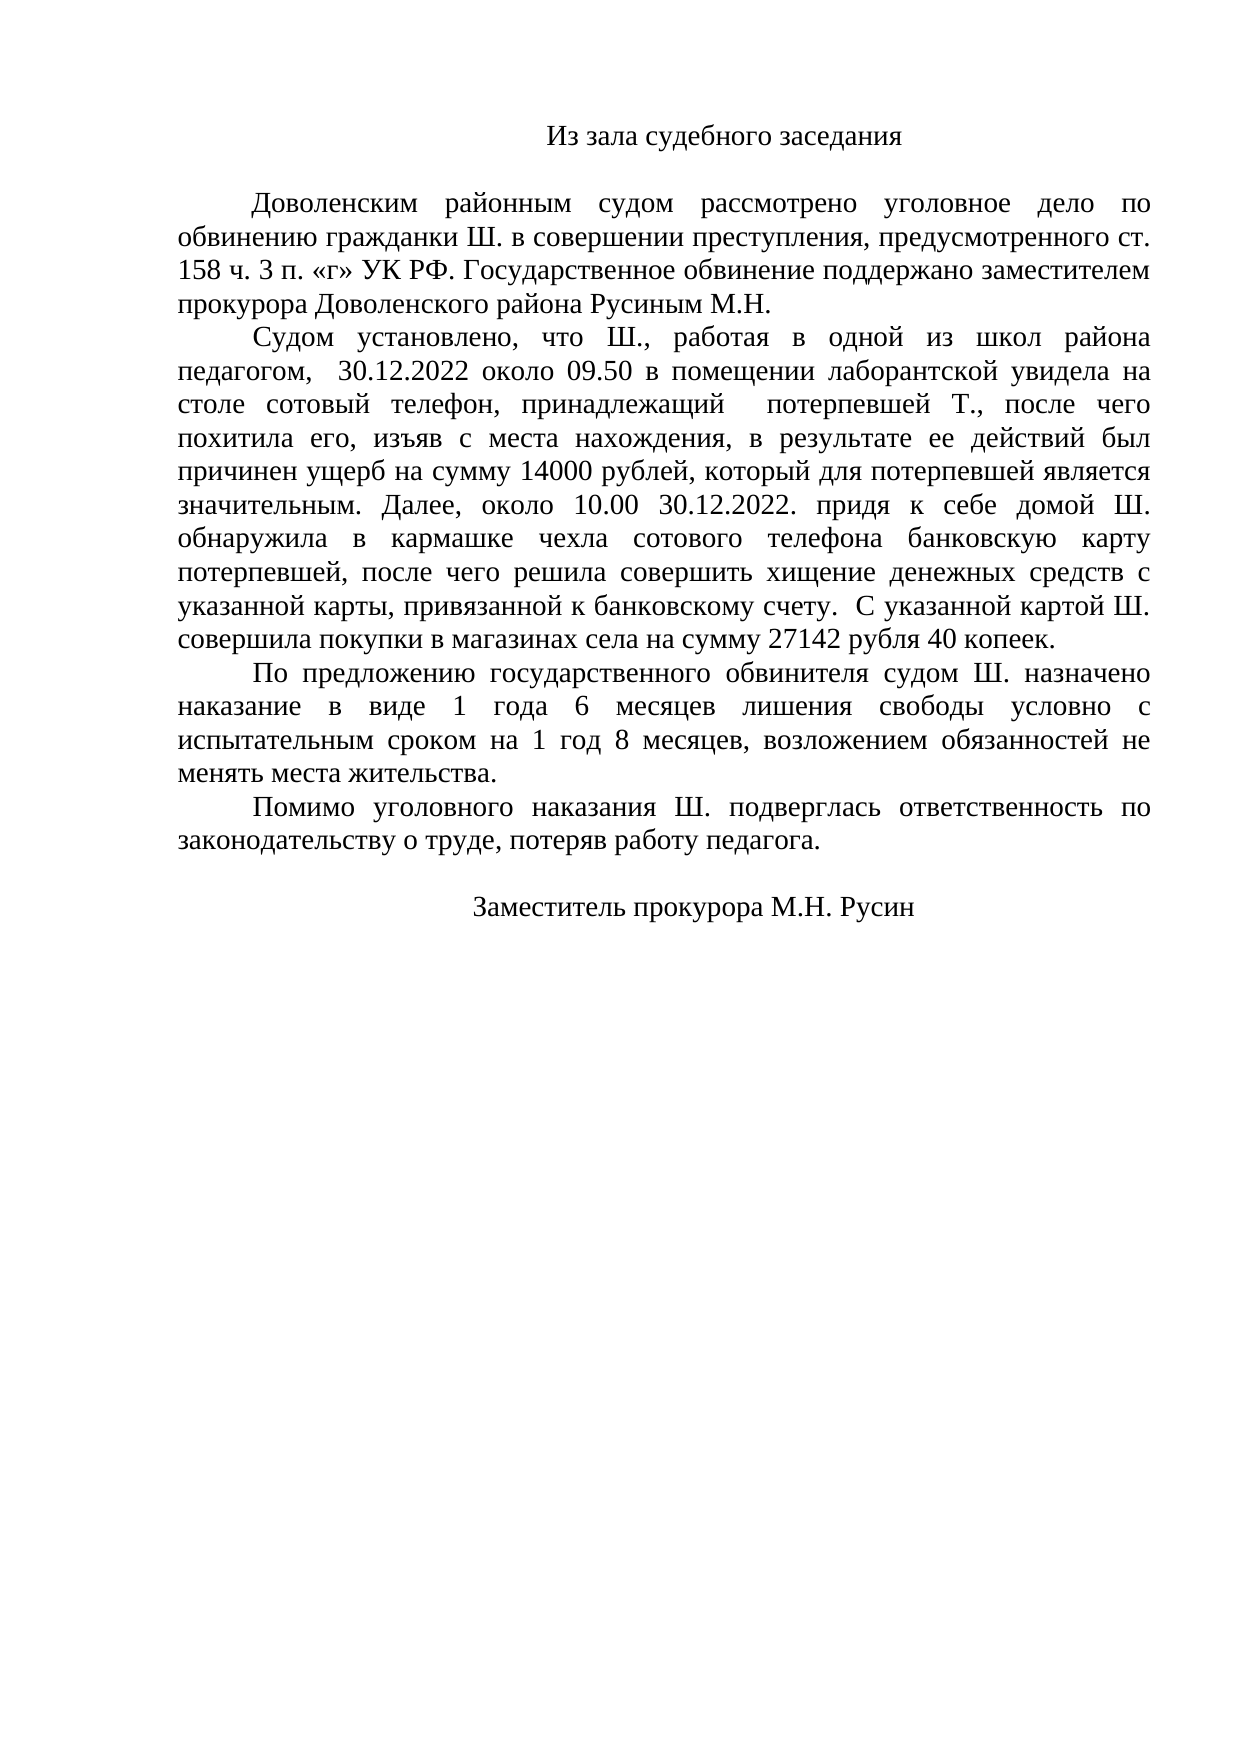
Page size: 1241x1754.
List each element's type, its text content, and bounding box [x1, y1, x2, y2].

text Доволенским районным судом рассмотрено уголовное дело по обвинению гражданки Ш. в совершении преступления, предусмотренного ст. 158 ч. 3 п. «г» УК РФ. Государственное обвинение поддержано заместителем прокурора Доволенского района Русиным М.Н. [177, 185, 1152, 319]
text Помимо уголовного наказания Ш. подверглась ответственность по законодательству о труде, потеряв работу педагога. [177, 789, 1152, 856]
text Заместитель прокурора М.Н. Русин [177, 889, 1152, 923]
text Судом установлено, что Ш., работая в одной из школ района педагогом, 30.12.2022 около 09.50 в помещении лаборантской увидела на столе сотовый телефон, принадлежащий потерпевшей Т., после чего похитила его, изъяв с места нахождения, в результате ее действий был причинен ущерб на сумму 14000 рублей, который для потерпевшей является значительным. Далее, около 10.00 30.12.2022. придя к себе домой Ш. обнаружила в кармашке чехла сотового телефона банковскую карту потерпевшей, после чего решила совершить хищение денежных средств с указанной карты, привязанной к банковскому счету. С указанной картой Ш. совершила покупки в магазинах села на сумму 27142 рубля 40 копеек. [177, 319, 1152, 655]
text Из зала судебного заседания [177, 118, 1152, 152]
text По предложению государственного обвинителя судом Ш. назначено наказание в виде 1 года 6 месяцев лишения свободы условно с испытательным сроком на 1 год 8 месяцев, возложением обязанностей не менять места жительства. [177, 655, 1152, 789]
